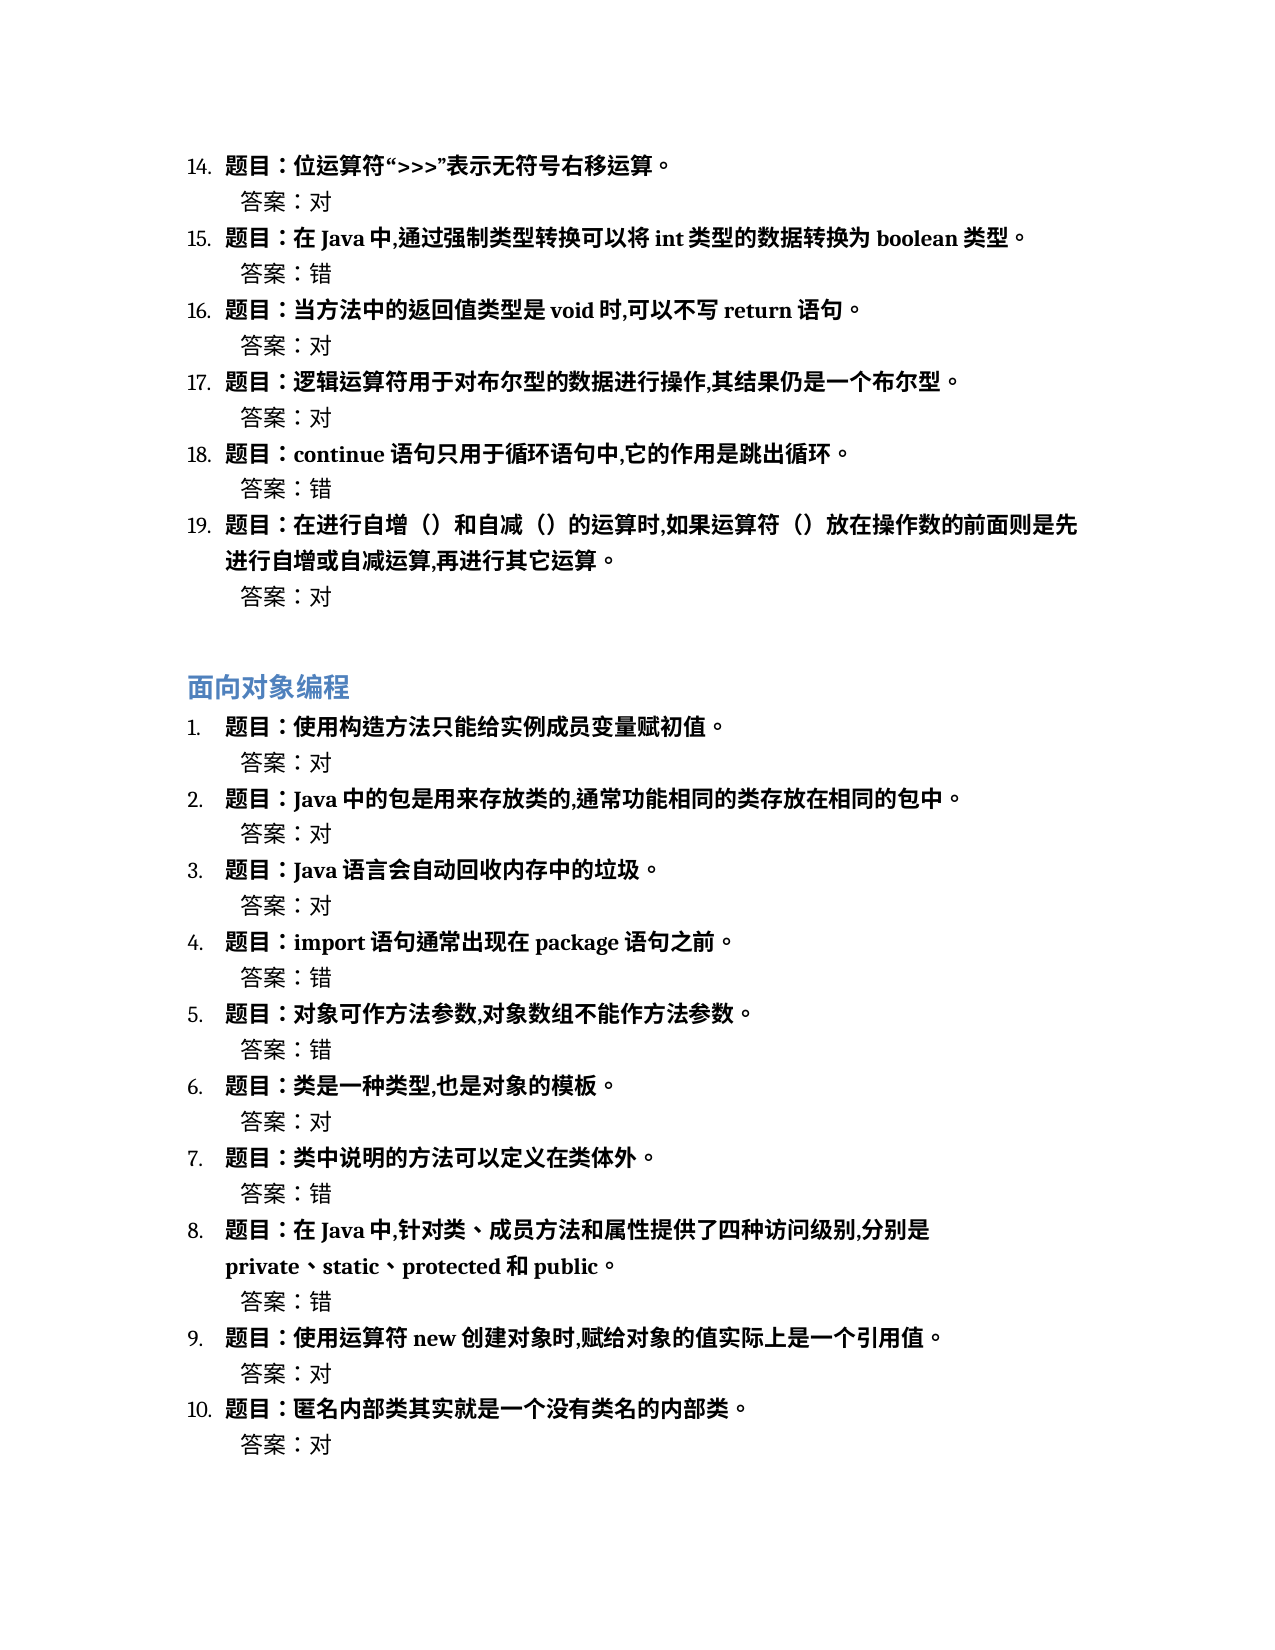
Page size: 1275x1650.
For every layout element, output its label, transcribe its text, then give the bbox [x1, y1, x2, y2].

list 题目：continue 语句只用于循环语句中,它的作用是跳出循环。 答案：错 [187, 437, 1087, 505]
list 题目：逻辑运算符用于对布尔型的数据进行操作,其结果仍是一个布尔型。 答案：对 [187, 366, 1087, 433]
subtitle 面向对象编程 [187, 668, 1087, 705]
list 题目：匿名内部类其实就是一个没有类名的内部类。 答案：对 [187, 1393, 1087, 1461]
list 题目：import语句通常出现在package语句之前。 答案：错 [187, 926, 1087, 993]
list 题目：在Java中,针对类、成员方法和属性提供了四种访问级别,分别是private、static、protected和public。 答案：错 [187, 1214, 1087, 1317]
list 题目：位运算符“>>>”表示无符号右移运算。 答案：对 [187, 150, 1087, 217]
list 题目：类是一种类型,也是对象的模板。 答案：对 [187, 1070, 1087, 1137]
list 题目：在Java中,通过强制类型转换可以将int类型的数据转换为boolean类型。 答案：错 [187, 222, 1087, 289]
list 题目：Java语言会自动回收内存中的垃圾。 答案：对 [187, 854, 1087, 922]
list 题目：使用运算符new创建对象时,赋给对象的值实际上是一个引用值。 答案：对 [187, 1322, 1087, 1389]
list 题目：在进行自增（）和自减（）的运算时,如果运算符（）放在操作数的前面则是先进行自增或自减运算,再进行其它运算。 答案：对 [187, 509, 1087, 612]
list 题目：对象可作方法参数,对象数组不能作方法参数。 答案：错 [187, 998, 1087, 1065]
list 题目：使用构造方法只能给实例成员变量赋初值。 答案：对 [187, 711, 1087, 778]
list 题目：Java中的包是用来存放类的,通常功能相同的类存放在相同的包中。 答案：对 [187, 782, 1087, 850]
list 题目：类中说明的方法可以定义在类体外。 答案：错 [187, 1142, 1087, 1209]
list 题目：当方法中的返回值类型是void时,可以不写return语句。 答案：对 [187, 294, 1087, 361]
